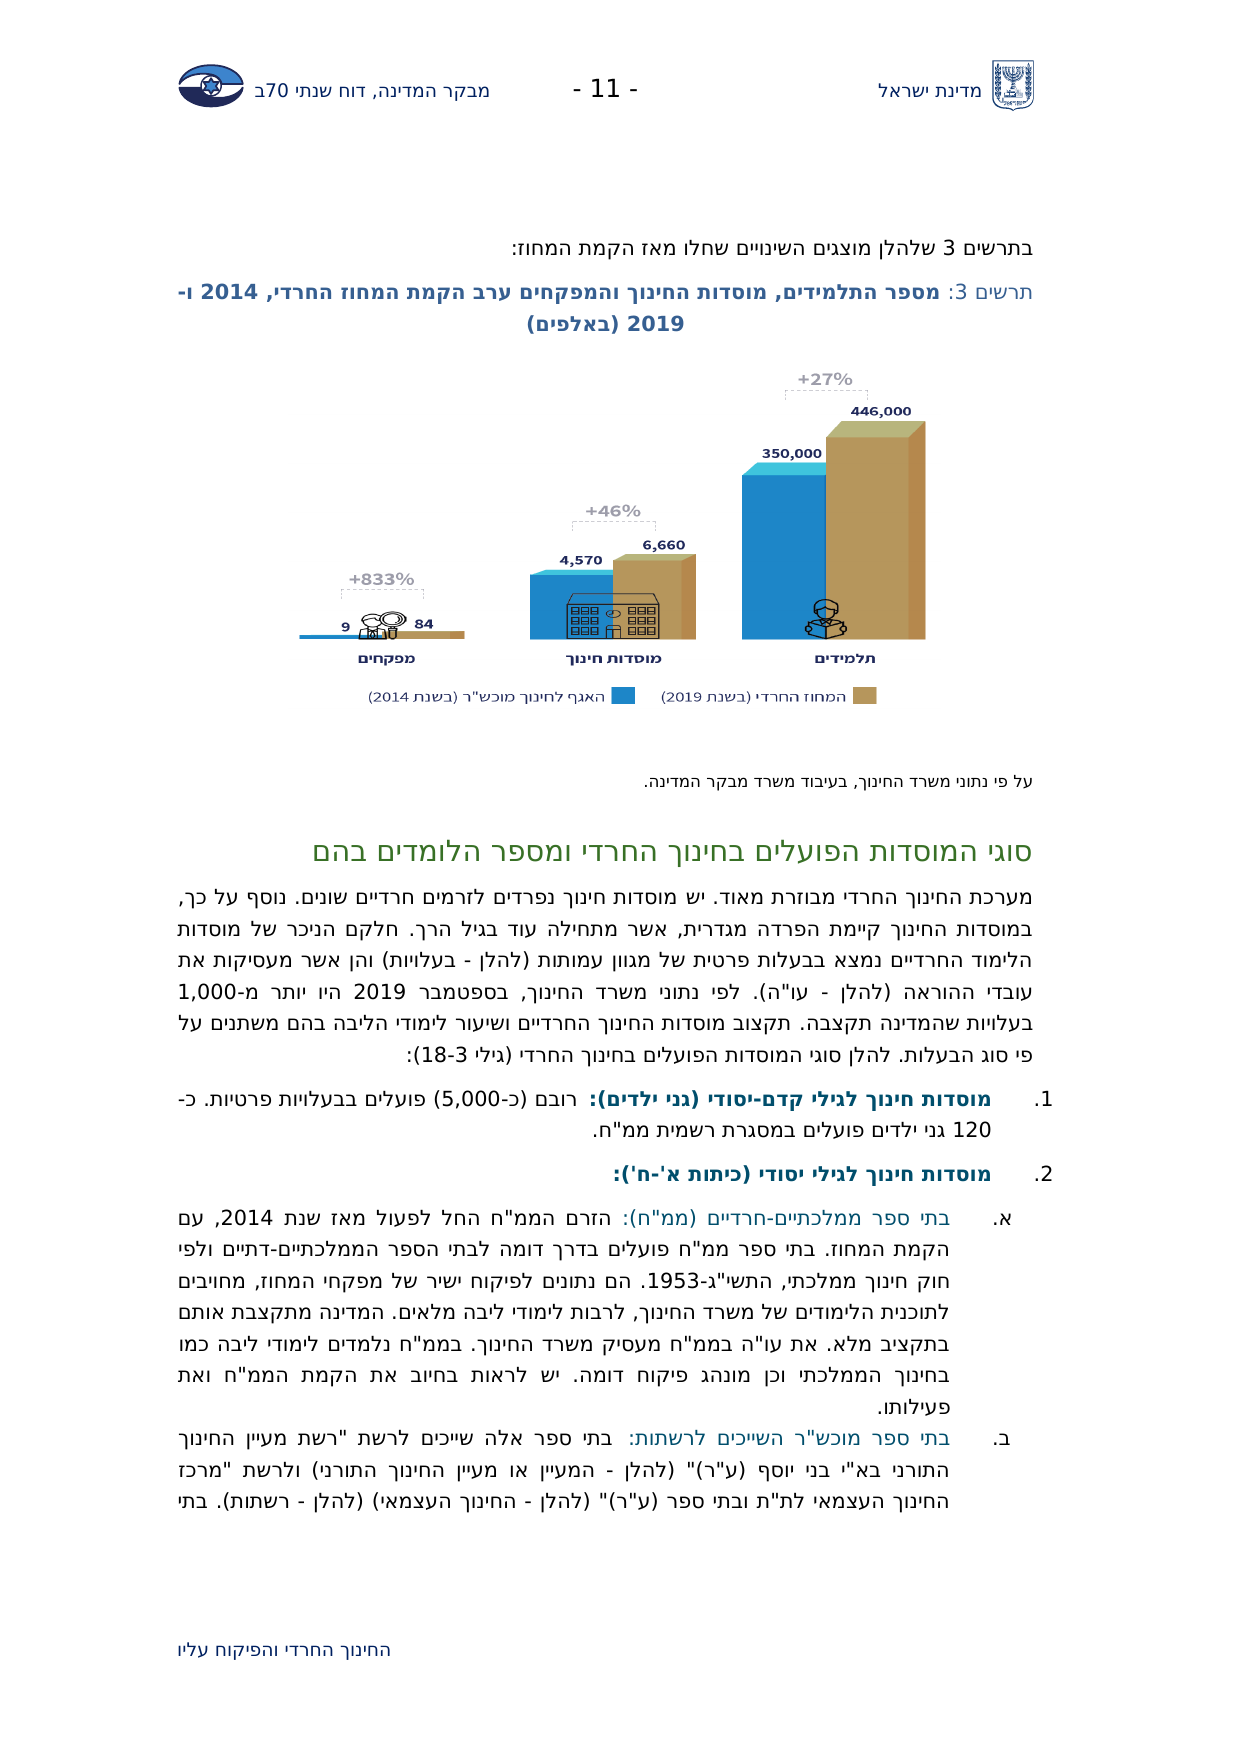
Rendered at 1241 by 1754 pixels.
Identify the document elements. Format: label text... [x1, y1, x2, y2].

text מערכת החינוך החרדי מבוזרת מאוד. יש מוסדות חינוך נפרדים לזרמים חרדיים שונים. נוסף על כך, במוסדות החינוך קיימת הפרדה מגדרית, אשר מתחילה עוד בגיל הרך. חלקם הניכר של מוסדות הלימוד החרדיים נמצא בבעלות פרטית של מגוון עמותות (להלן - בעלויות) והן אשר מעסיקות את עובדי ההוראה (להלן - עו"ה). לפי נתוני משרד החינוך, בספטמבר 2019 היו יותר מ-1,000 בעלויות שהמדינה תקצבה. תקצוב מוסדות החינוך החרדיים ושיעור לימודי הליבה בהם משתנים על פי סוג הבעלות. להלן סוגי המוסדות הפועלים בחינוך החרדי (גילי 18-3): [177, 885, 1033, 1067]
text תרשים 3: מספר התלמידים, מוסדות החינוך והמפקחים ערב הקמת המחוז החרדי, 2014 ו-2019 (באלפים) [177, 280, 1033, 336]
text בתי ספר ממלכתיים-חרדיים (ממ"ח): הזרם הממ"ח החל לפעול מאז שנת 2014, עם הקמת המחוז. בתי ספר ממ"ח פועלים בדרך דומה לבתי הספר הממלכתיים-דתיים ולפי חוק חינוך ממלכתי, התשי"ג-1953. הם נתונים לפיקוח ישיר של מפקחי המחוז, מחויבים לתוכנית הלימודים של משרד החינוך, לרבות לימודי ליבה מלאים. המדינה מתקצבת אותם בתקציב מלא. את עו"ה בממ"ח מעסיק משרד החינוך. בממ"ח נלמדים לימודי ליבה כמו בחינוך הממלכתי וכן מונהג פיקוח דומה. יש לראות בחיוב את הקמת הממ"ח ואת פעילותו. [177, 1206, 992, 1419]
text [177, 1426, 992, 1513]
picture [287, 367, 941, 709]
text מוסדות חינוך לגילי קדם-יסודי (גני ילדים): רובם (כ-5,000) פועלים בבעלויות פרטיות. כ-120 גני ילדים פועלים במסגרת רשמית ממ"ח. [177, 1087, 1033, 1142]
text סוגי המוסדות הפועלים בחינוך החרדי ומספר הלומדים בהם [177, 835, 1033, 869]
text בתרשים 3 שלהלן מוצגים השינויים שחלו מאז הקמת המחוז: [177, 236, 1033, 261]
text מוסדות חינוך לגילי יסודי (כיתות א'-ח'): [177, 1162, 1033, 1186]
text על פי נתוני משרד החינוך, בעיבוד משרד מבקר המדינה. [177, 772, 1033, 792]
